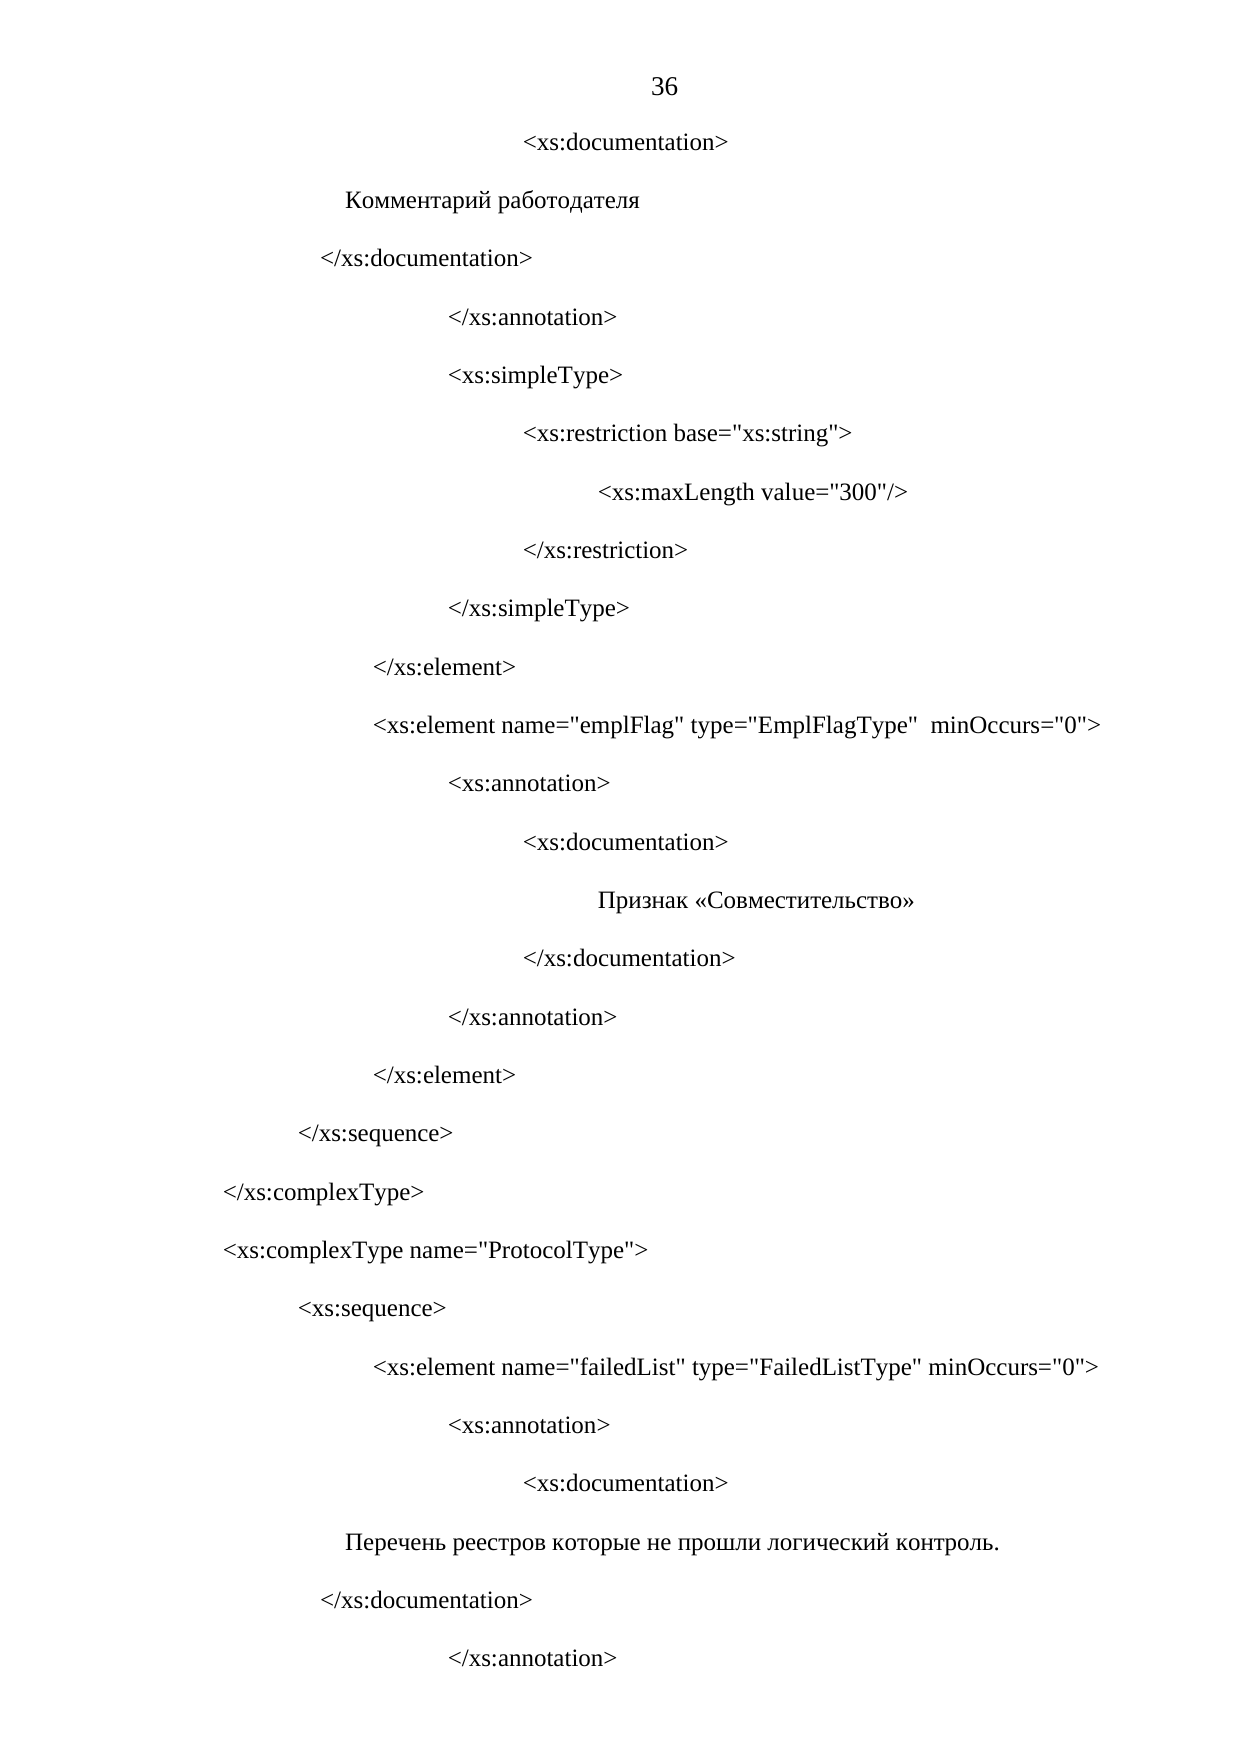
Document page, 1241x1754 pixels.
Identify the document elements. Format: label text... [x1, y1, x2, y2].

text </xs:restriction> [148, 526, 1181, 564]
text </xs:element> [148, 1051, 1181, 1089]
text Комментарий работодателя [148, 176, 1181, 214]
text <xs:annotation> [148, 760, 1181, 797]
text Признак «Совместительство» [148, 876, 1181, 914]
text <xs:complexType name="ProtocolType"> [148, 1226, 1181, 1264]
text </xs:annotation> [148, 1635, 1181, 1672]
text <xs:restriction base="xs:string"> [148, 410, 1181, 447]
text Перечень реестров которые не прошли логический контроль. [148, 1518, 1181, 1556]
text </xs:documentation> [148, 935, 1181, 972]
text </xs:annotation> [148, 293, 1181, 331]
text <xs:element name="failedList" type="FailedListType" minOccurs="0"> [148, 1343, 1181, 1381]
text <xs:maxLength value="300"/> [148, 468, 1181, 506]
text <xs:element name="emplFlag" type="EmplFlagType" minOccurs="0"> [148, 701, 1181, 739]
text <xs:simpleType> [148, 351, 1181, 389]
text </xs:sequence> [148, 1110, 1181, 1147]
text </xs:simpleType> [148, 585, 1181, 622]
text <xs:annotation> [148, 1401, 1181, 1439]
text <xs:documentation> [148, 1460, 1181, 1497]
text </xs:annotation> [148, 993, 1181, 1031]
text </xs:element> [148, 643, 1181, 681]
text <xs:documentation> [148, 118, 1181, 156]
text </xs:documentation> [148, 235, 1181, 272]
text </xs:documentation> [148, 1576, 1181, 1614]
text <xs:documentation> [148, 818, 1181, 856]
text </xs:complexType> [148, 1168, 1181, 1206]
text <xs:sequence> [148, 1285, 1181, 1322]
